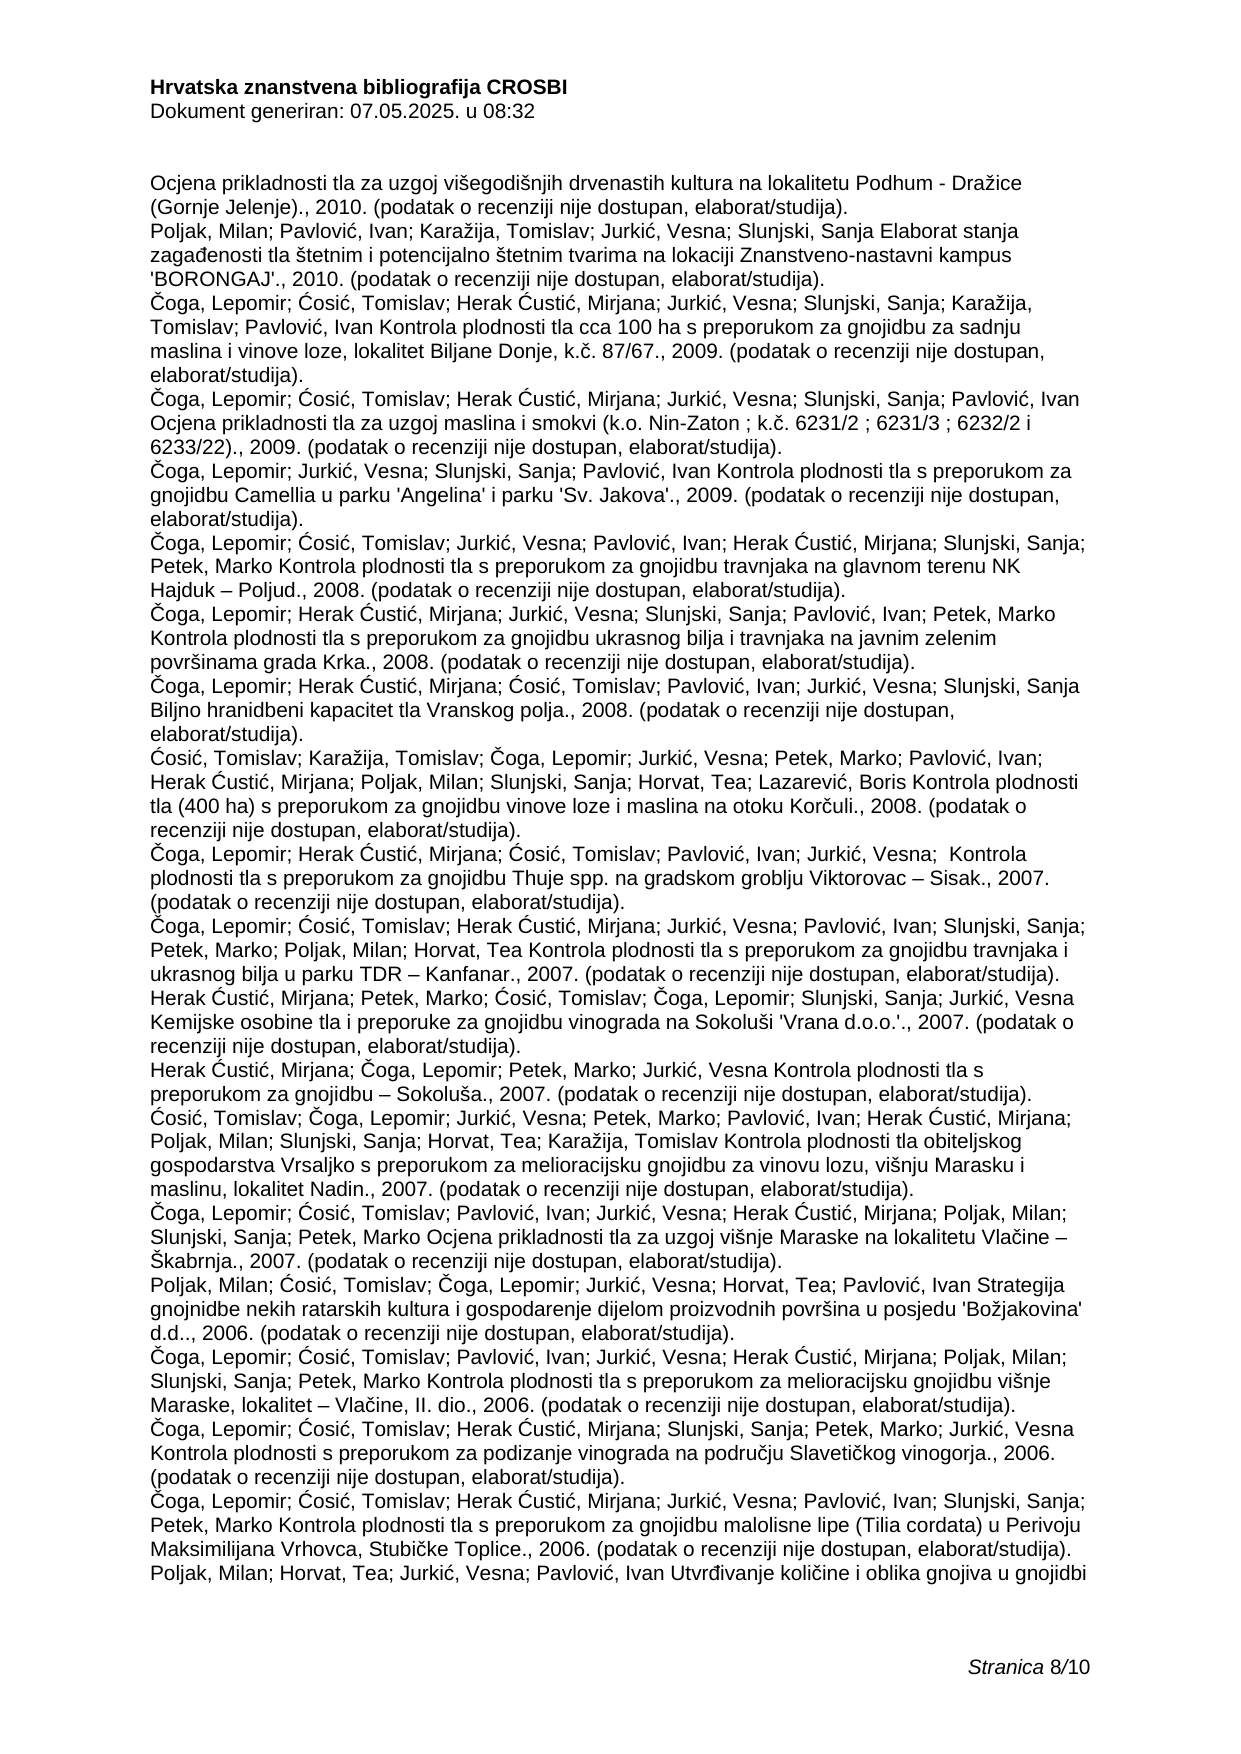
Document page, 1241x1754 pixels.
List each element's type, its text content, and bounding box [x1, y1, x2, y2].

text Herak Ćustić, Mirjana; Petek, Marko; Ćosić, Tomislav; Čoga, Lepomir; Slunjski, Sanja; Jurkić, Vesna [150, 986, 1090, 1057]
text Čoga, Lepomir; Ćosić, Tomislav; Herak Ćustić, Mirjana; Jurkić, Vesna; Pavlović, Ivan; Slunjski, Sanja; Petek, Marko [150, 1489, 1090, 1561]
text Ćosić, Tomislav; Čoga, Lepomir; Jurkić, Vesna; Petek, Marko; Pavlović, Ivan; Herak Ćustić, Mirjana; Poljak, Milan; Slunjski, Sanja; Horvat, Tea; Karažija, Tomislav [150, 1105, 1090, 1201]
text Poljak, Milan; Pavlović, Ivan; Karažija, Tomislav; Jurkić, Vesna; Slunjski, Sanja [150, 219, 1090, 291]
text Čoga, Lepomir; Ćosić, Tomislav; Herak Ćustić, Mirjana; Jurkić, Vesna; Pavlović, Ivan; Slunjski, Sanja; Petek, Marko; Poljak, Milan; Horvat, Tea [150, 914, 1090, 986]
text Poljak, Milan; Ćosić, Tomislav; Čoga, Lepomir; Jurkić, Vesna; Horvat, Tea; Pavlović, Ivan [150, 1273, 1090, 1345]
text Čoga, Lepomir; Ćosić, Tomislav; Pavlović, Ivan; Jurkić, Vesna; Herak Ćustić, Mirjana; Poljak, Milan; Slunjski, Sanja; Petek, Marko [150, 1201, 1090, 1273]
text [150, 1561, 1090, 1584]
text Čoga, Lepomir; Jurkić, Vesna; Slunjski, Sanja; Pavlović, Ivan [150, 458, 1090, 530]
text Čoga, Lepomir; Ćosić, Tomislav; Herak Ćustić, Mirjana; Jurkić, Vesna; Slunjski, Sanja; Karažija, Tomislav; Pavlović, Ivan [150, 291, 1090, 387]
text Čoga, Lepomir; Herak Ćustić, Mirjana; Ćosić, Tomislav; Pavlović, Ivan; Jurkić, Vesna; [150, 842, 1090, 914]
text Čoga, Lepomir; Ćosić, Tomislav; Jurkić, Vesna; Pavlović, Ivan; Herak Ćustić, Mirjana; Slunjski, Sanja; Petek, Marko [150, 530, 1090, 602]
text Čoga, Lepomir; Ćosić, Tomislav; Herak Ćustić, Mirjana; Slunjski, Sanja; Petek, Marko; Jurkić, Vesna [150, 1417, 1090, 1489]
text Čoga, Lepomir; Ćosić, Tomislav; Herak Ćustić, Mirjana; Jurkić, Vesna; Slunjski, Sanja; Pavlović, Ivan [150, 387, 1090, 458]
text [150, 171, 1090, 219]
text Čoga, Lepomir; Ćosić, Tomislav; Pavlović, Ivan; Jurkić, Vesna; Herak Ćustić, Mirjana; Poljak, Milan; Slunjski, Sanja; Petek, Marko [150, 1345, 1090, 1417]
text Herak Ćustić, Mirjana; Čoga, Lepomir; Petek, Marko; Jurkić, Vesna [150, 1057, 1090, 1105]
text Čoga, Lepomir; Herak Ćustić, Mirjana; Jurkić, Vesna; Slunjski, Sanja; Pavlović, Ivan; Petek, Marko [150, 602, 1090, 674]
text Ćosić, Tomislav; Karažija, Tomislav; Čoga, Lepomir; Jurkić, Vesna; Petek, Marko; Pavlović, Ivan; Herak Ćustić, Mirjana; Poljak, Milan; Slunjski, Sanja; Horvat, Tea; Lazarević, Boris [150, 746, 1090, 842]
text Čoga, Lepomir; Herak Ćustić, Mirjana; Ćosić, Tomislav; Pavlović, Ivan; Jurkić, Vesna; Slunjski, Sanja [150, 674, 1090, 746]
